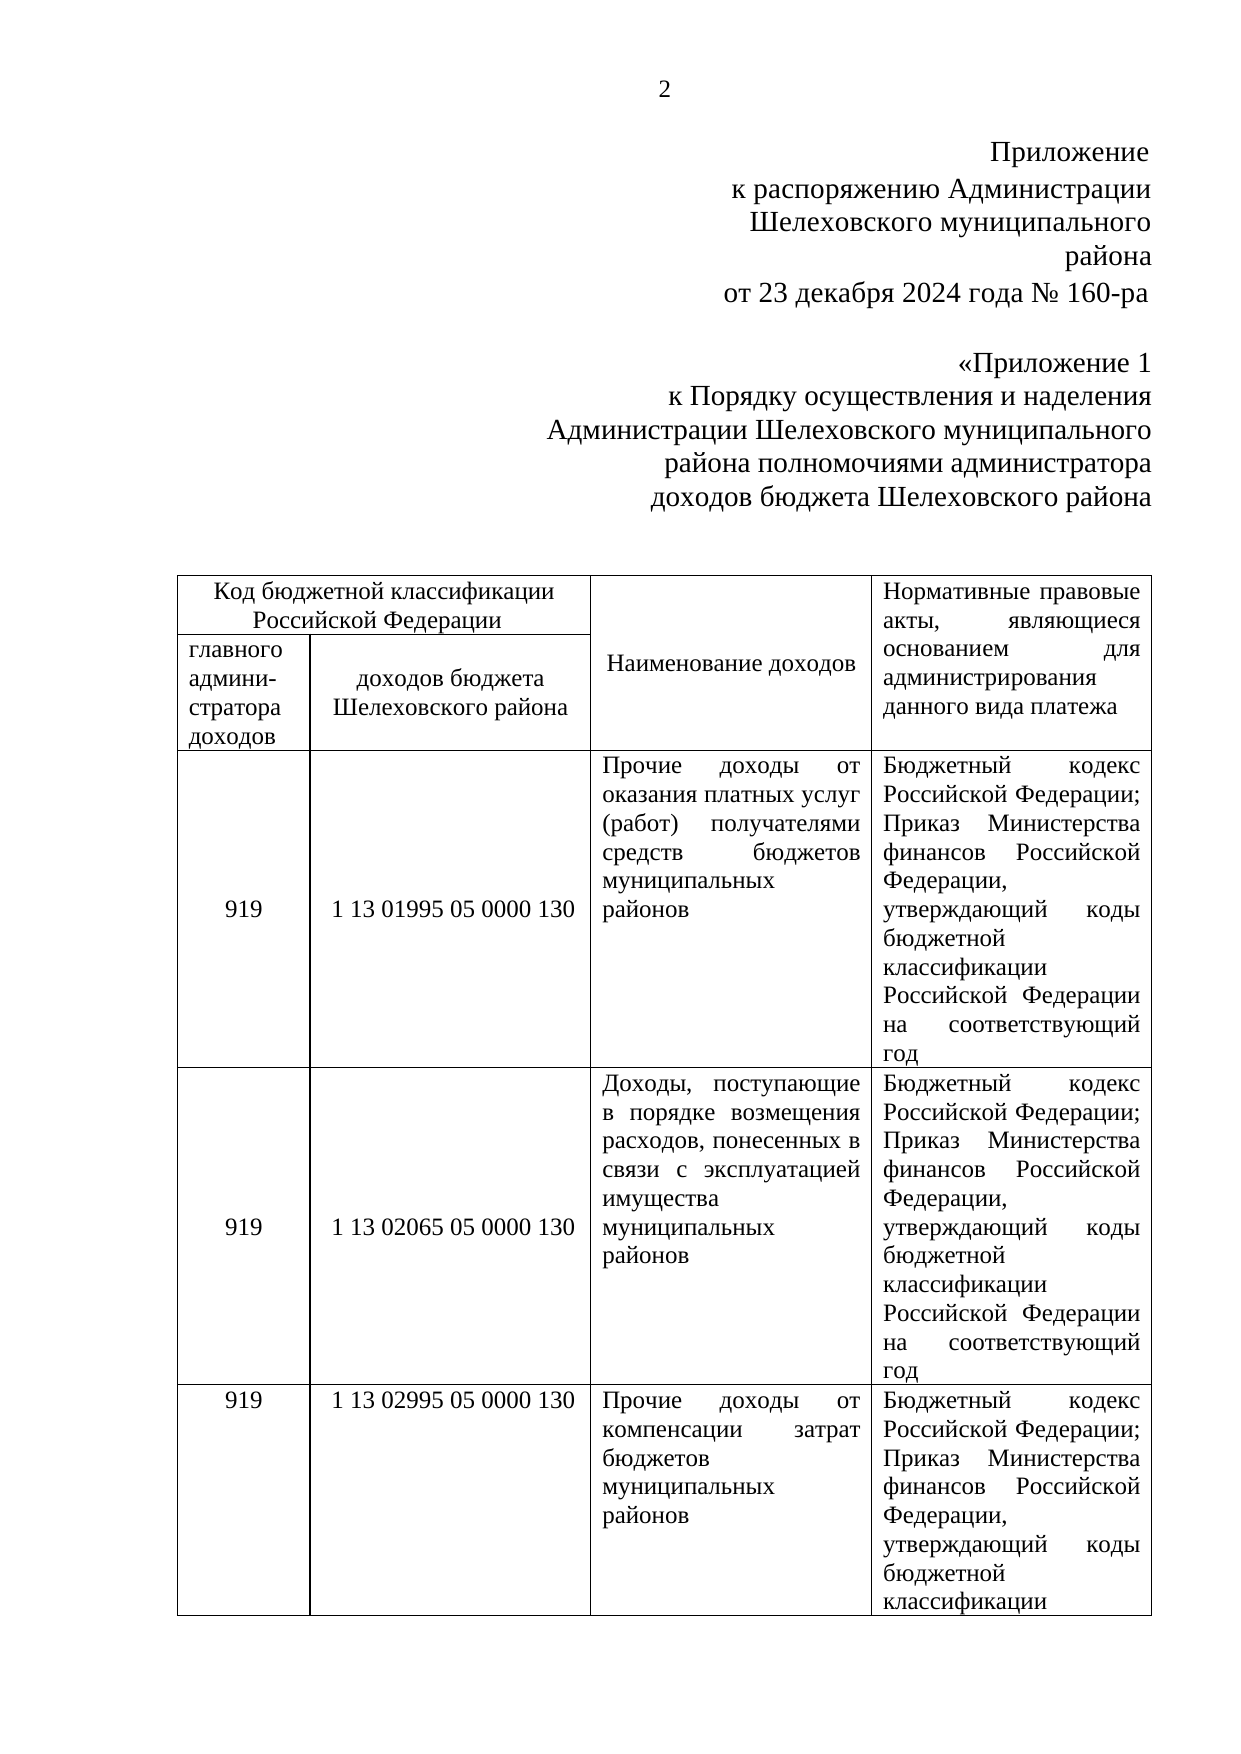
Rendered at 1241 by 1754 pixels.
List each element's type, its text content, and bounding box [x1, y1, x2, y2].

text доходов бюджета Шелеховского района [177, 479, 1152, 513]
table_cell Прочие доходы от оказания платных услуг (работ) получателями средств бюджетов муниципальных районов [591, 751, 871, 1067]
text Администрации Шелеховского муниципального [177, 412, 1152, 446]
table_cell доходов бюджета Шелеховского района [311, 635, 590, 749]
text района полномочиями администратора [177, 446, 1152, 479]
text к распоряжению Администрации Шелеховского муниципального района [723, 171, 1152, 272]
table_cell главного админи-стратора доходов [178, 635, 309, 749]
table_cell 1 13 01995 05 0000 130 [311, 751, 590, 1067]
table_cell 919 [178, 751, 309, 1067]
text к Порядку осуществления и наделения [177, 378, 1152, 412]
table_cell Прочие доходы от компенсации затрат бюджетов муниципальных районов [591, 1385, 871, 1615]
table_cell 1 13 02995 05 0000 130 [311, 1385, 590, 1615]
table_cell 919 [178, 1068, 309, 1384]
table_header Код бюджетной классификации Российской Федерации [178, 576, 590, 633]
table_header Нормативные правовые акты, являющиеся основанием для администрирования данного вида платежа [872, 576, 1151, 749]
text Приложение [177, 134, 1152, 168]
text «Приложение 1 [177, 345, 1152, 378]
table_cell 919 [178, 1385, 309, 1615]
table_header Наименование доходов [591, 576, 871, 749]
table_cell 1 13 02065 05 0000 130 [311, 1068, 590, 1384]
table_cell Доходы, поступающие в порядке возмещения расходов, понесенных в связи с эксплуатацией имущества муниципальных районов [591, 1068, 871, 1384]
text от 23 декабря 2024 года № 160-ра [177, 275, 1152, 308]
